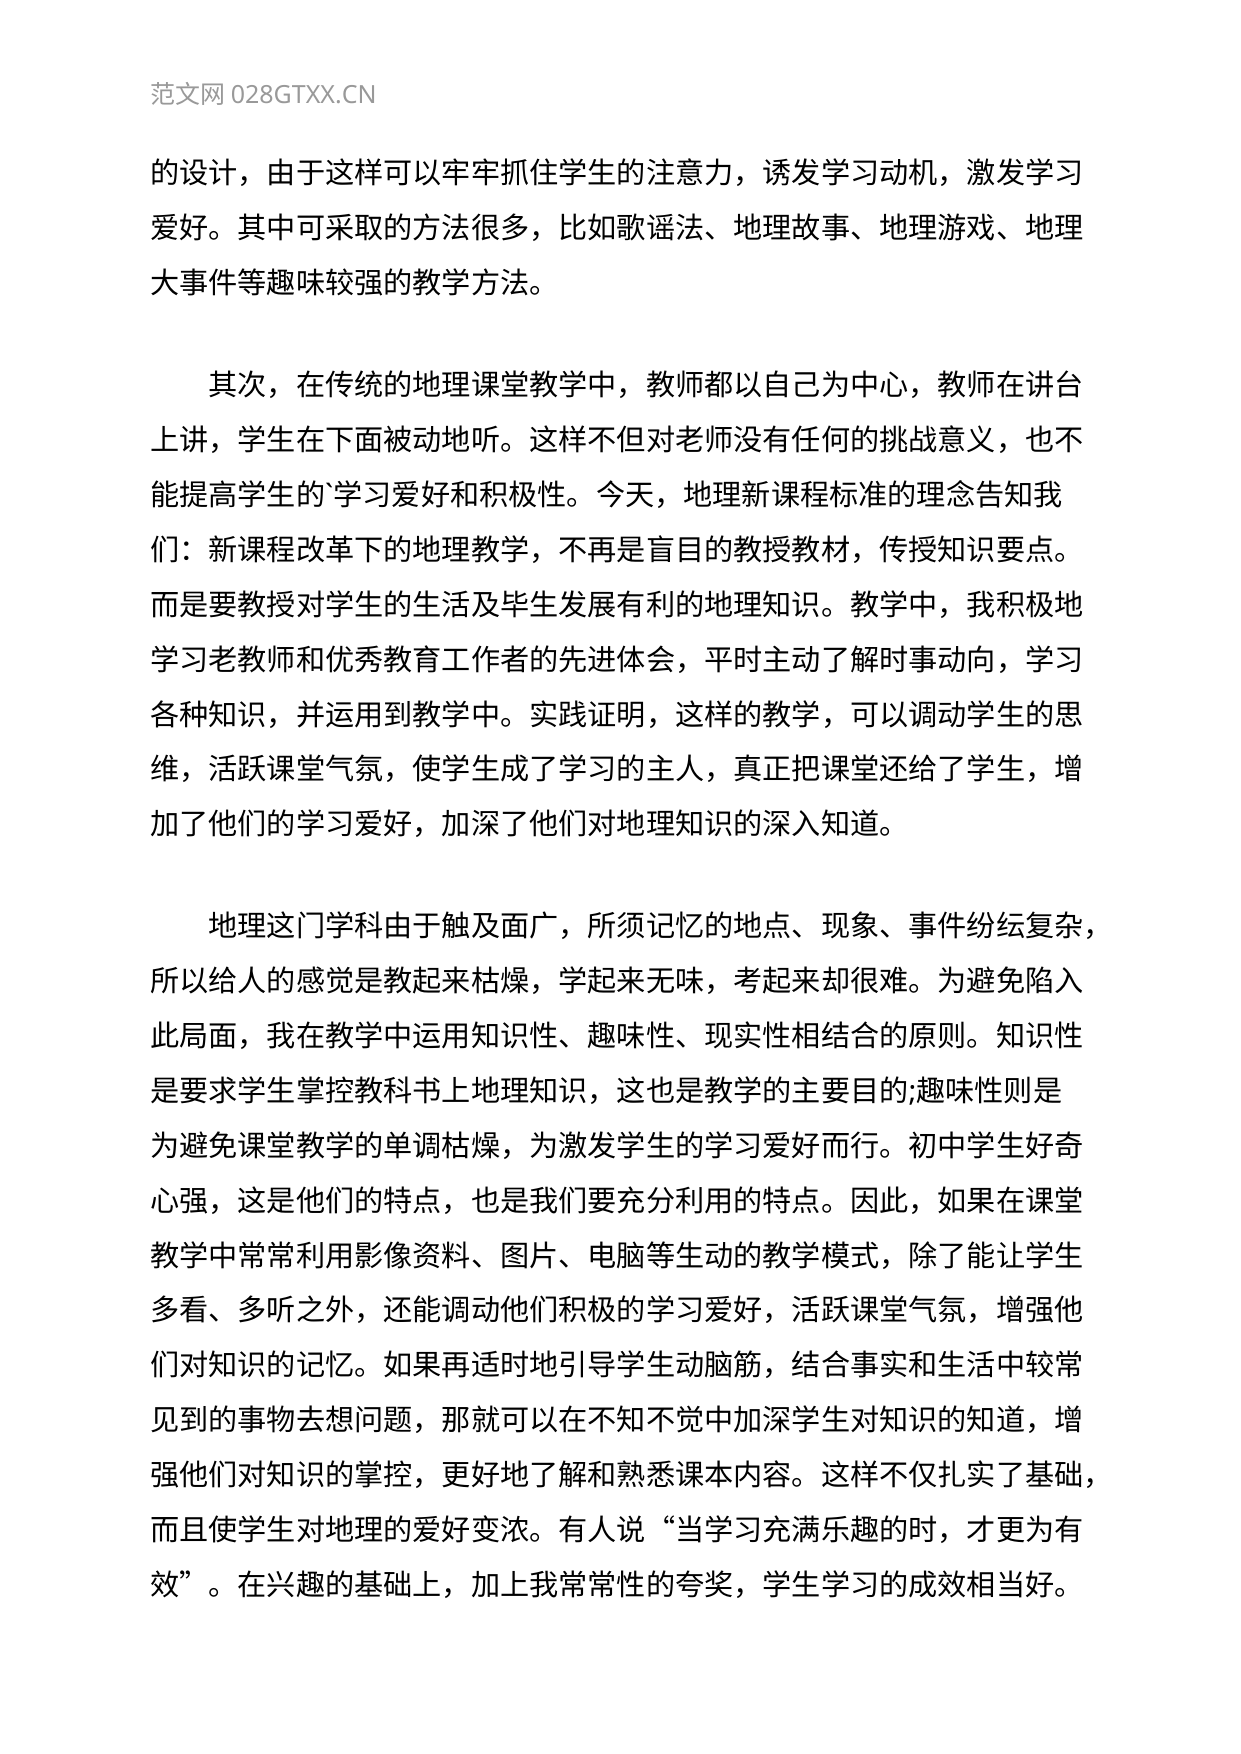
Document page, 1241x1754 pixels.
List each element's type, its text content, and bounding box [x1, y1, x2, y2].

text 地理这门学科由于触及面广，所须记忆的地点、现象、事件纷纭复杂，所以给人的感觉是教起来枯燥，学起来无味，考起来却很难。为避免陷入此局面，我在教学中运用知识性、趣味性、现实性相结合的原则。知识性是要求学生掌控教科书上地理知识，这也是教学的主要目的;趣味性则是为避免课堂教学的单调枯燥，为激发学生的学习爱好而行。初中学生好奇心强，这是他们的特点，也是我们要充分利用的特点。因此，如果在课堂教学中常常利用影像资料、图片、电脑等生动的教学模式，除了能让学生多看、多听之外，还能调动他们积极的学习爱好，活跃课堂气氛，增强他们对知识的记忆。如果再适时地引导学生动脑筋，结合事实和生活中较常见到的事物去想问题，那就可以在不知不觉中加深学生对知识的知道，增强他们对知识的掌控，更好地了解和熟悉课本内容。这样不仅扎实了基础，而且使学生对地理的爱好变浓。有人说“当学习充满乐趣的时，才更为有效”。在兴趣的基础上，加上我常常性的夸奖，学生学习的成效相当好。 [150, 903, 1090, 1604]
text 其次，在传统的地理课堂教学中，教师都以自己为中心，教师在讲台上讲，学生在下面被动地听。这样不但对老师没有任何的挑战意义，也不能提高学生的`学习爱好和积极性。今天，地理新课程标准的理念告知我们：新课程改革下的地理教学，不再是盲目的教授教材，传授知识要点。而是要教授对学生的生活及毕生发展有利的地理知识。教学中，我积极地学习老教师和优秀教育工作者的先进体会，平时主动了解时事动向，学习各种知识，并运用到教学中。实践证明，这样的教学，可以调动学生的思维，活跃课堂气氛，使学生成了学习的主人，真正把课堂还给了学生，增加了他们的学习爱好，加深了他们对地理知识的深入知道。 [150, 362, 1090, 843]
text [150, 150, 1090, 302]
